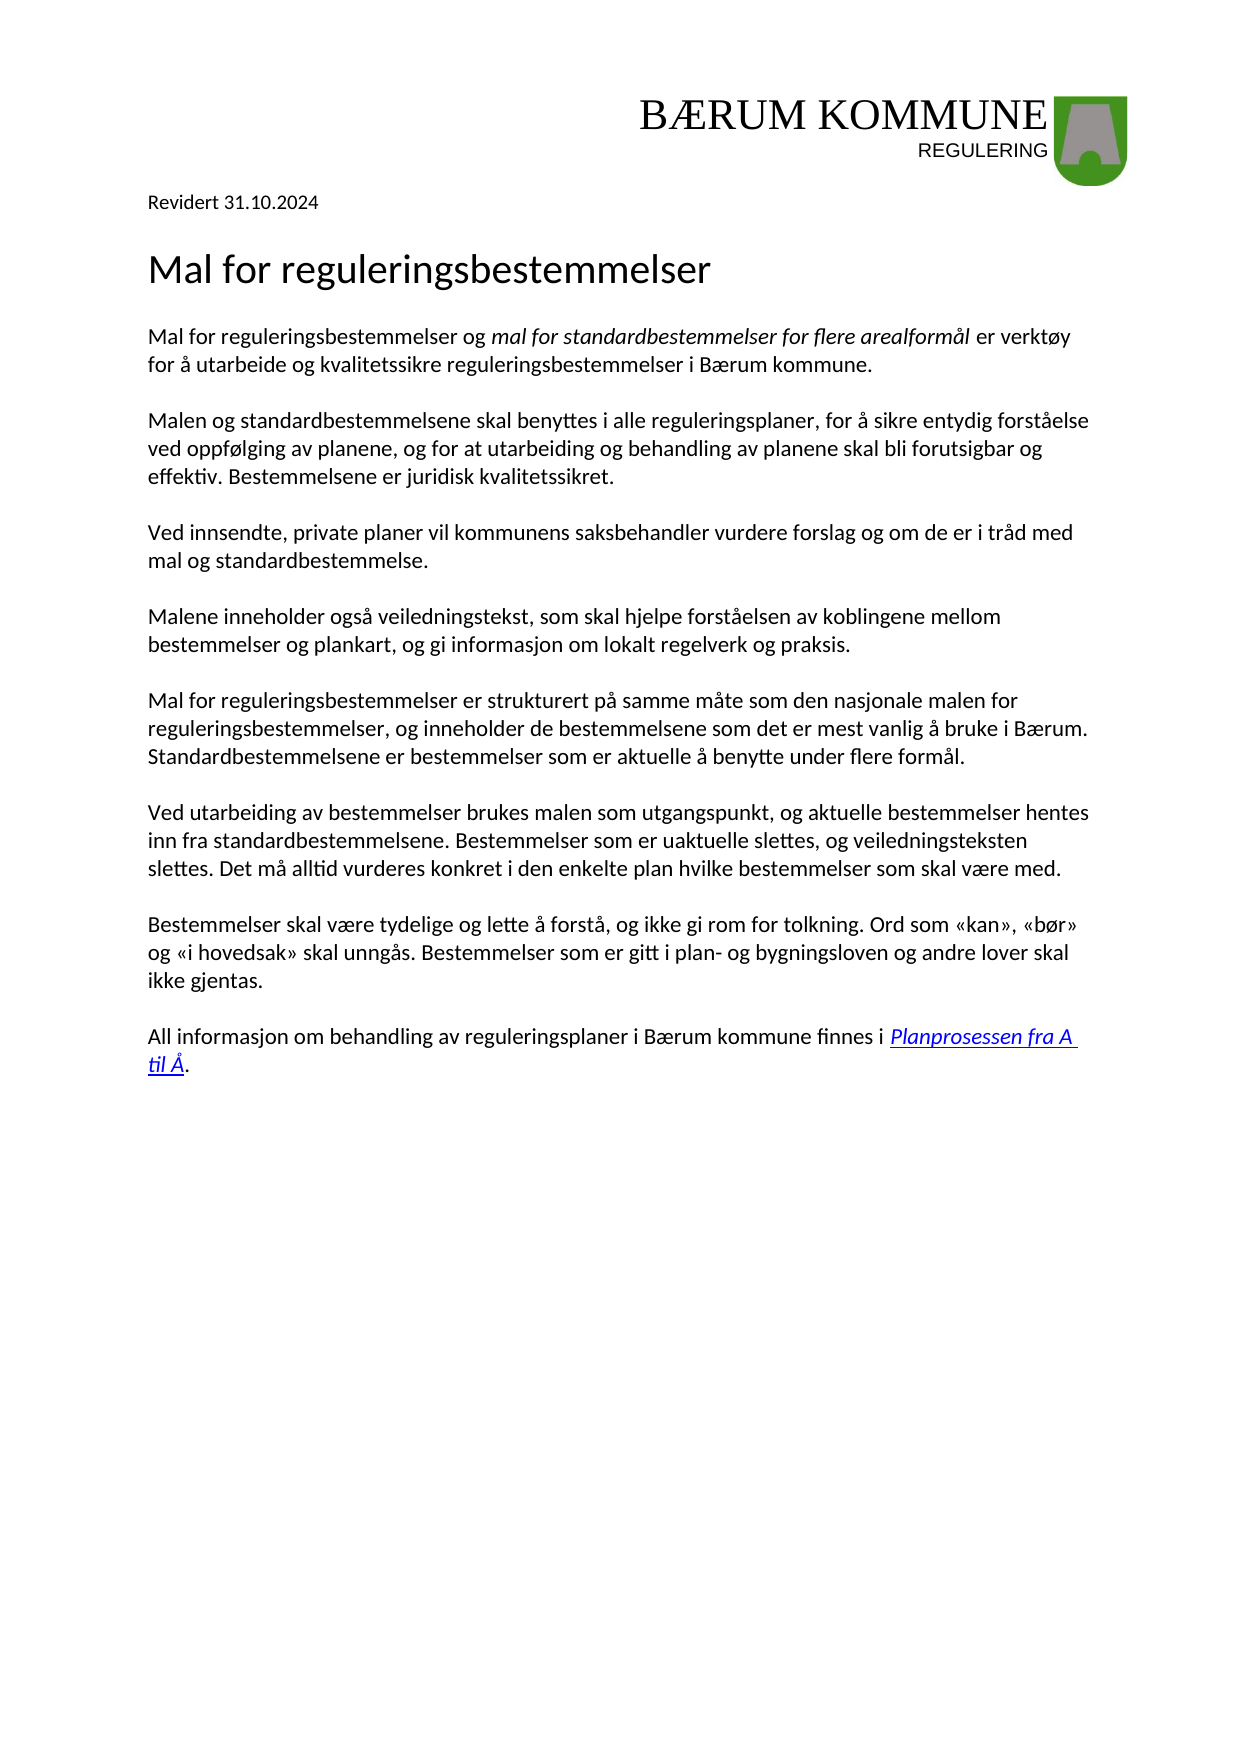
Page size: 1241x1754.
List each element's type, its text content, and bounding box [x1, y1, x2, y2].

picture [1053, 96, 1128, 186]
text Bestemmelser skal være tydelige og lette å forstå, og ikke gi rom for tolkning. Ord som «kan», «bør» og «i hovedsak» skal unngås. Bestemmelser som er gitt i plan- og bygningsloven og andre lover skal ikke gjentas. [148, 910, 1092, 994]
subtitle Mal for reguleringsbestemmelser [148, 243, 1092, 294]
text Revidert 31.10.2024 [148, 189, 1092, 215]
text Malene inneholder også veiledningstekst, som skal hjelpe forståelsen av koblingene mellom bestemmelser og plankart, og gi informasjon om lokalt regelverk og praksis. [148, 602, 1092, 658]
text Mal for reguleringsbestemmelser er strukturert på samme måte som den nasjonale malen for reguleringsbestemmelser, og inneholder de bestemmelsene som det er mest vanlig å bruke i Bærum. Standardbestemmelsene er bestemmelser som er aktuelle å benytte under flere formål. [148, 686, 1092, 770]
text Ved utarbeiding av bestemmelser brukes malen som utgangspunkt, og aktuelle bestemmelser hentes inn fra standardbestemmelsene. Bestemmelser som er uaktuelle slettes, og veiledningsteksten slettes. Det må alltid vurderes konkret i den enkelte plan hvilke bestemmelser som skal være med. [148, 798, 1092, 882]
text Ved innsendte, private planer vil kommunens saksbehandler vurdere forslag og om de er i tråd med mal og standardbestemmelse. [148, 518, 1092, 574]
text All informasjon om behandling av reguleringsplaner i Bærum kommune finnes i Planprosessen fra A til Å. [148, 1022, 1092, 1078]
text Mal for reguleringsbestemmelser og mal for standardbestemmelser for flere arealformål er verktøy for å utarbeide og kvalitetssikre reguleringsbestemmelser i Bærum kommune. [148, 322, 1092, 378]
text Malen og standardbestemmelsene skal benyttes i alle reguleringsplaner, for å sikre entydig forståelse ved oppfølging av planene, og for at utarbeiding og behandling av planene skal bli forutsigbar og effektiv. Bestemmelsene er juridisk kvalitetssikret. [148, 406, 1092, 490]
